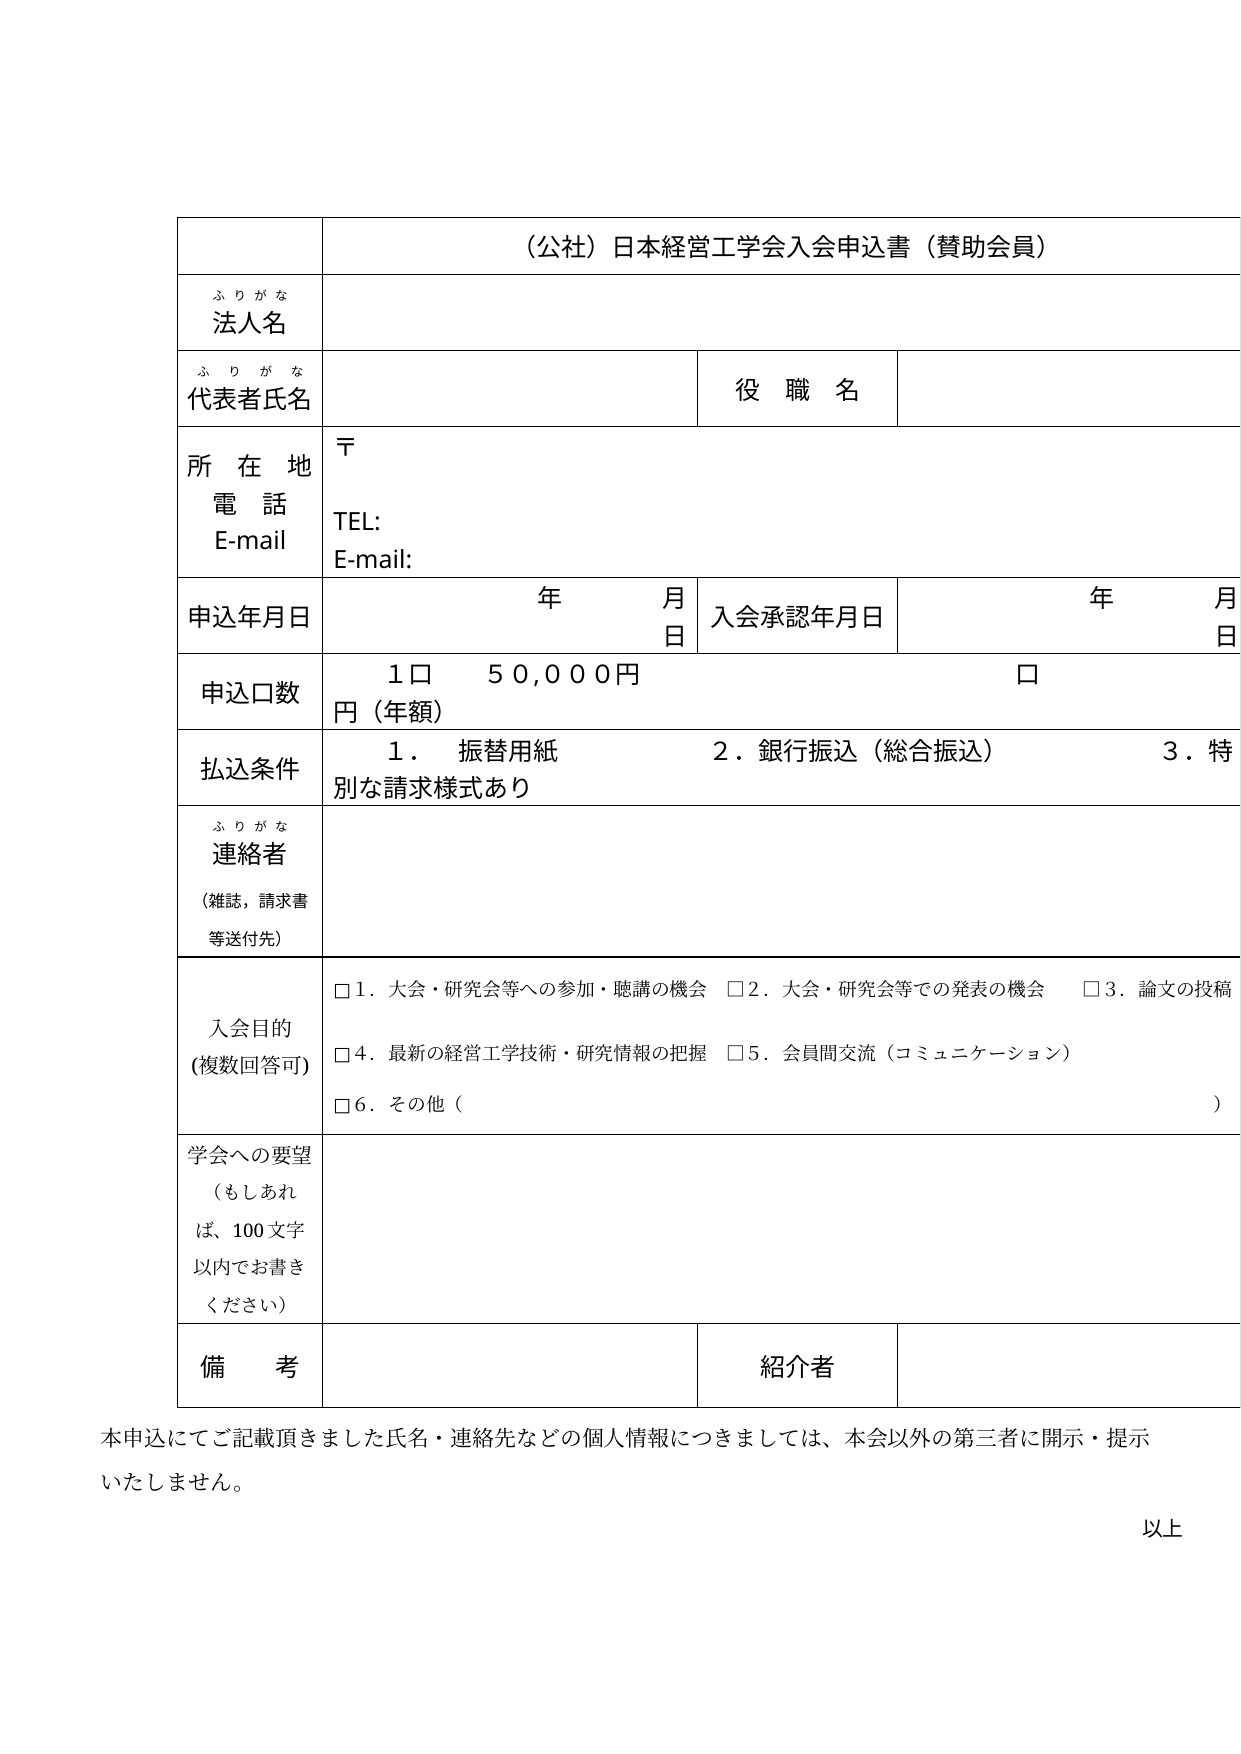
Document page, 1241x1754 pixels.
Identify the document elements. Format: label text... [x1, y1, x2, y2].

table_cell [323, 1324, 697, 1407]
text いたしません。 [79, 1465, 1183, 1496]
table_cell 年 月 日 [898, 578, 1240, 653]
table_cell （雑誌，請求書等送付先） [178, 806, 322, 956]
table_cell [323, 275, 1240, 350]
table_cell １． 振替用紙 ２．銀行振込（総合振込） ３．特別な請求様式あり [323, 730, 1240, 805]
table_cell 申込口数 [178, 654, 322, 729]
table_cell [323, 351, 697, 426]
table_header [178, 218, 322, 274]
table_cell [178, 275, 322, 350]
table_cell 備 考 [178, 1324, 322, 1407]
table_cell 申込年月日 [178, 578, 322, 653]
table_cell 入会目的 (複数回答可) [178, 958, 322, 1134]
table_cell [898, 351, 1240, 426]
table_cell １口 ５０,０００円 口 円（年額） [323, 654, 1240, 729]
table_header （公社）日本経営工学会入会申込書（賛助会員） [323, 218, 1240, 274]
text 本申込にてご記載頂きました氏名・連絡先などの個人情報につきましては、本会以外の第三者に開示・提示 [79, 1421, 1183, 1452]
table_cell 役 職 名 [698, 351, 897, 426]
table_cell [178, 351, 322, 426]
table_cell 払込条件 [178, 730, 322, 805]
table_cell [898, 1324, 1240, 1407]
table_cell [323, 1135, 1240, 1323]
table_cell 紹介者 [698, 1324, 897, 1407]
table_cell 入会承認年月日 [698, 578, 897, 653]
table_cell 〒 TEL: E-mail: [323, 427, 1240, 577]
text 以上 [177, 1509, 1183, 1542]
table_cell □１．大会・研究会等への参加・聴講の機会 □２．大会・研究会等での発表の機会 □３．論文の投稿 □４．最新の経営工学技術・研究情報の把握 □５．会員間交流（コミュニケーション） □６．その他（ ） [323, 958, 1240, 1134]
table_cell 所 在 地 電 話 E-mail [178, 427, 322, 577]
table_cell [323, 806, 1240, 956]
table_cell 学会への要望 （もしあれば、100文字以内でお書きください） [178, 1135, 322, 1323]
table_cell 年 月 日 [323, 578, 697, 653]
